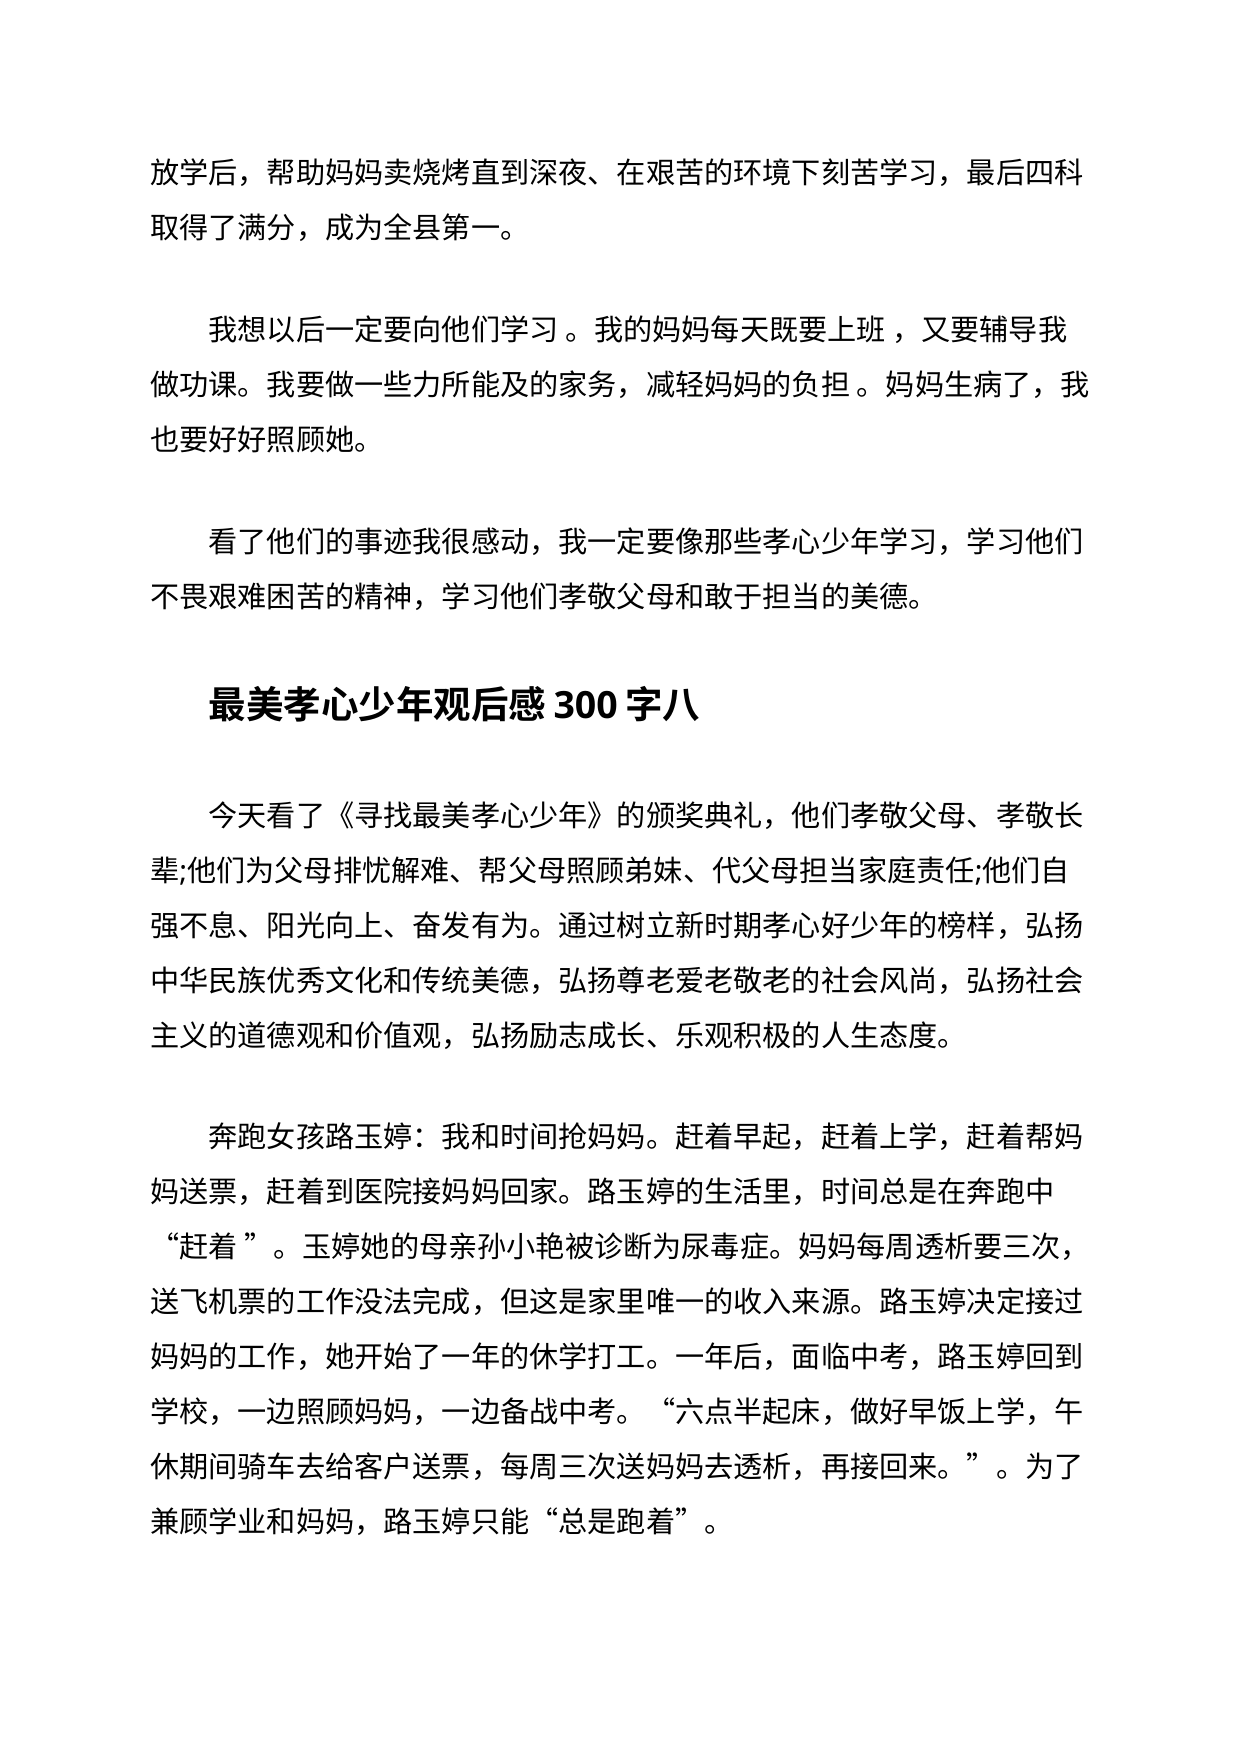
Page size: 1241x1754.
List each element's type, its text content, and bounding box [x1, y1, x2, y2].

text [150, 150, 1090, 247]
text 我想以后一定要向他们学习 。我的妈妈每天既要上班 ，又要辅导我做功课。我要做一些力所能及的家务，减轻妈妈的负担 。妈妈生病了，我也要好好照顾她。 [150, 307, 1090, 459]
text 最美孝心少年观后感300字八 [150, 675, 1090, 729]
text 看了他们的事迹我很感动，我一定要像那些孝心少年学习，学习他们不畏艰难困苦的精神，学习他们孝敬父母和敢于担当的美德。 [150, 518, 1090, 615]
text 奔跑女孩路玉婷：我和时间抢妈妈。赶着早起，赶着上学，赶着帮妈妈送票，赶着到医院接妈妈回家。路玉婷的生活里，时间总是在奔跑中“赶着 ”。玉婷她的母亲孙小艳被诊断为尿毒症。妈妈每周透析要三次，送飞机票的工作没法完成，但这是家里唯一的收入来源。路玉婷决定接过妈妈的工作，她开始了一年的休学打工。一年后，面临中考，路玉婷回到学校，一边照顾妈妈，一边备战中考。“六点半起床，做好早饭上学，午休期间骑车去给客户送票，每周三次送妈妈去透析，再接回来。”。为了兼顾学业和妈妈，路玉婷只能“总是跑着”。 [150, 1114, 1090, 1541]
text 今天看了《寻找最美孝心少年》的颁奖典礼，他们孝敬父母、孝敬长辈;他们为父母排忧解难、帮父母照顾弟妹、代父母担当家庭责任;他们自强不息、阳光向上、奋发有为。通过树立新时期孝心好少年的榜样，弘扬中华民族优秀文化和传统美德，弘扬尊老爱老敬老的社会风尚，弘扬社会主义的道德观和价值观，弘扬励志成长、乐观积极的人生态度。 [150, 792, 1090, 1054]
